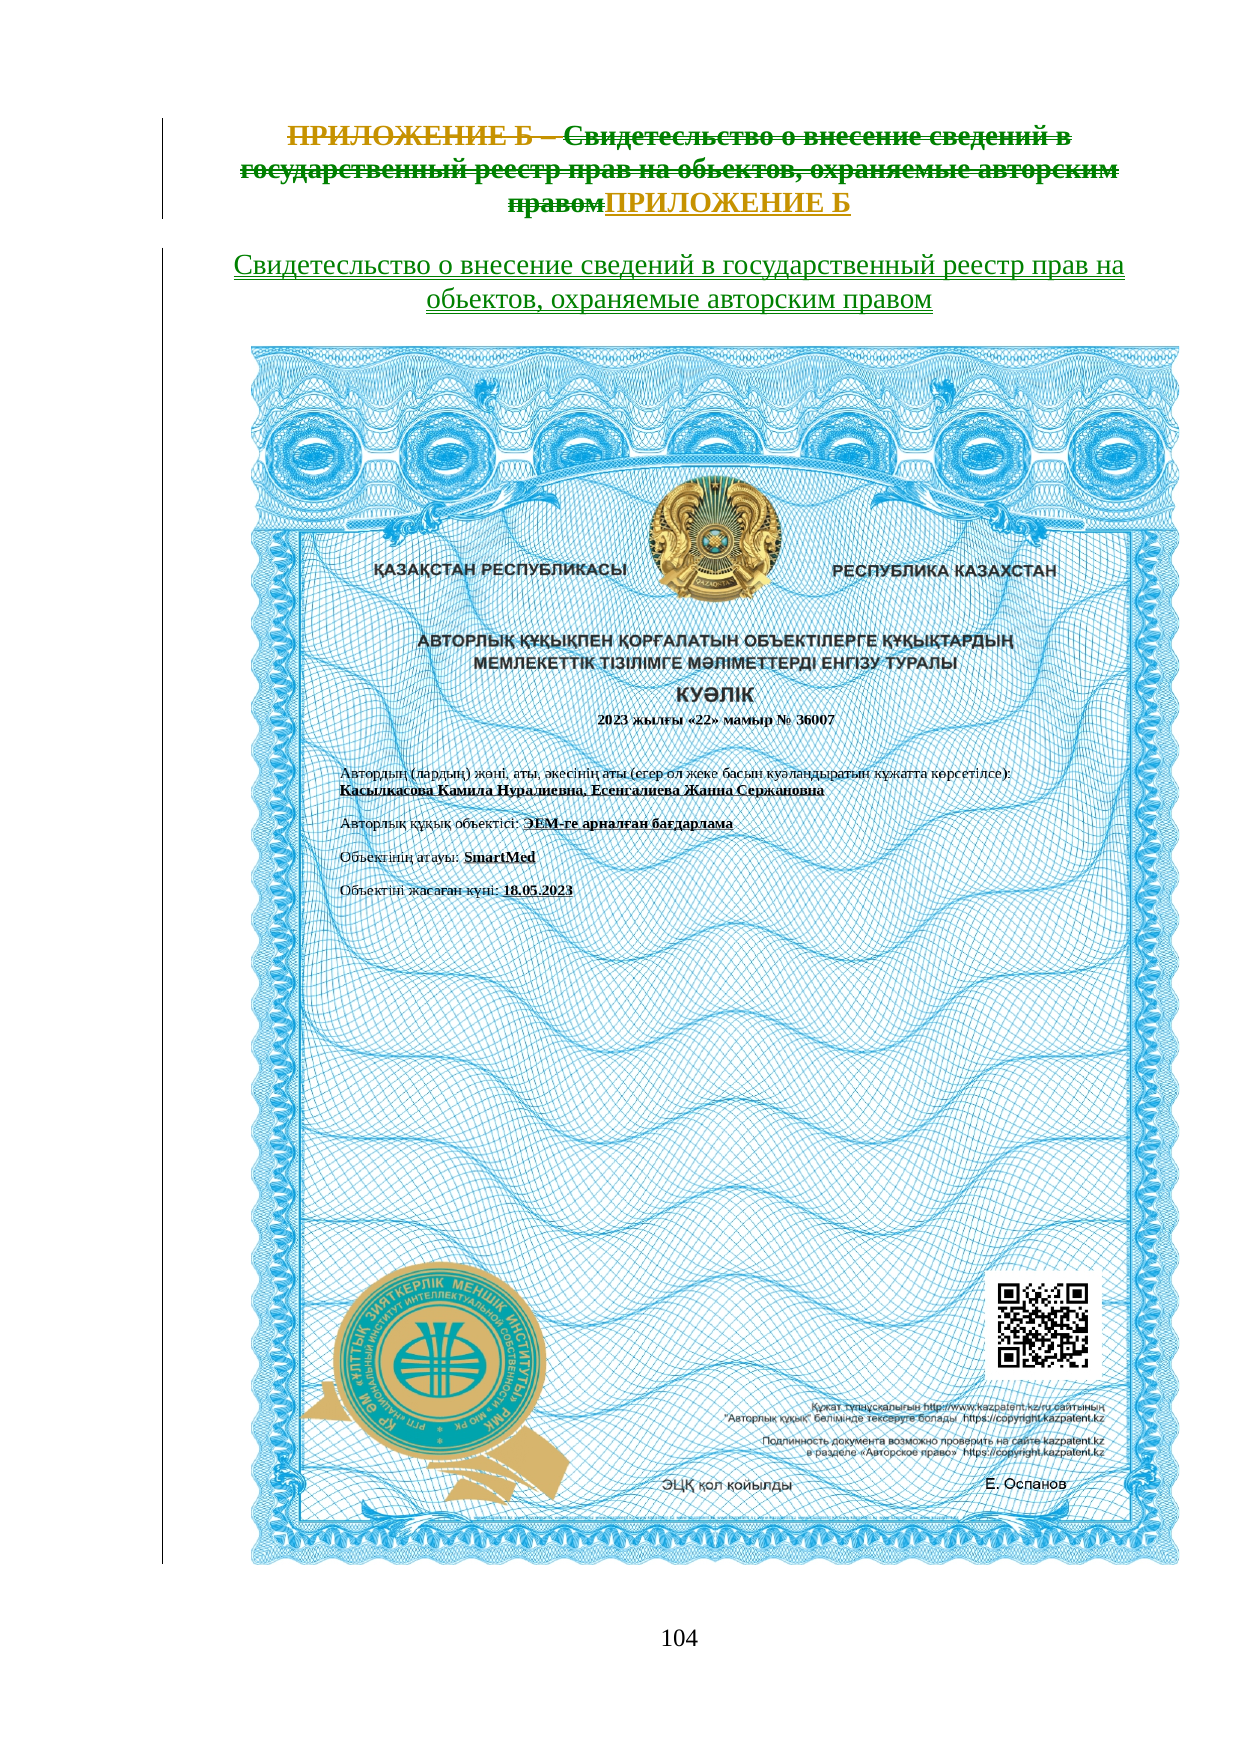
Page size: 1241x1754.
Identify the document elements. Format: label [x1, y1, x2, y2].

picture [251, 343, 1180, 1565]
